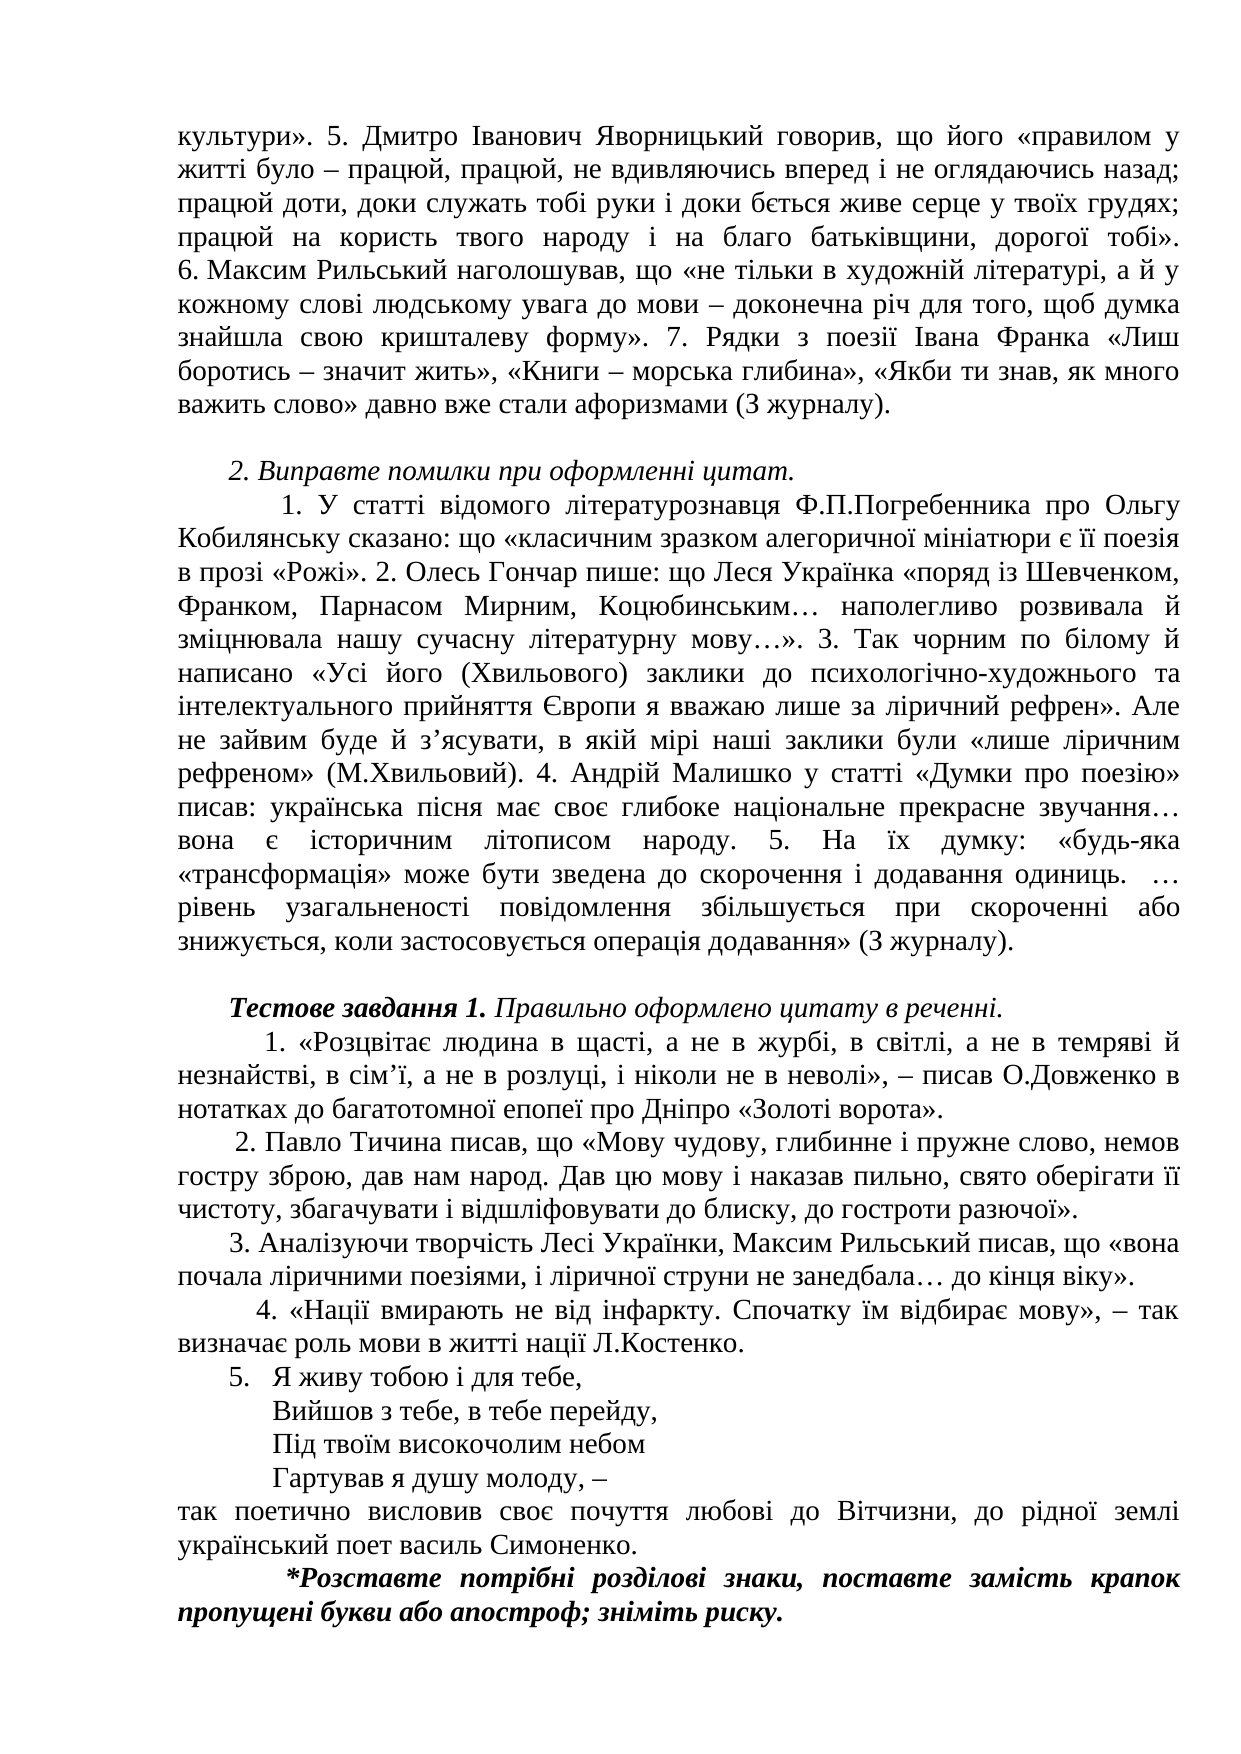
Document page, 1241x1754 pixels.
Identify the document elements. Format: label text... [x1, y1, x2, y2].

text 2. Виправте помилки при оформленні цитат. [177, 453, 1181, 487]
text так поетично висловив своє почуття любові до Вітчизни, до рідної землі український поет василь Симоненко. [177, 1493, 1181, 1560]
text 4. «Нації вмирають не від інфаркту. Спочатку їм відбирає мову», – так визначає роль мови в житті нації Л.Костенко. [177, 1292, 1181, 1359]
text *Розставте потрібні розділові знаки, поставте замість крапок пропущені букви або апостроф; зніміть риску. [177, 1560, 1181, 1627]
text Тестове завдання 1. Правильно оформлено цитату в реченні. [177, 990, 1181, 1024]
text 2. Павло Тичина писав, що «Мову чудову, глибинне і пружне слово, немов гостру зброю, дав нам народ. Дав цю мову і наказав пильно, свято оберігати її чистоту, збагачувати і відшліфовувати до блиску, до гостроти разючої». [177, 1124, 1181, 1225]
text Вийшов з тебе, в тебе перейду, [177, 1393, 1181, 1426]
text Під твоїм високочолим небом [177, 1426, 1181, 1460]
text 5. Я живу тобою і для тебе, [177, 1359, 1181, 1393]
text 1. У статті відомого літературознавця Ф.П.Погребенника про Ольгу Кобилянську сказано: що «класичним зразком алегоричної мініатюри є її поезія в прозі «Рожі». 2. Олесь Гончар пише: що Леся Українка «поряд із Шевченком, Франком, Парнасом Мирним, Коцюбинським… наполегливо розвивала й зміцнювала нашу сучасну літературну мову…». 3. Так чорним по білому й написано «Усі його (Хвильового) заклики до психологічно-художнього та інтелектуального прийняття Європи я вважаю лише за ліричний рефрен». Але не зайвим буде й з’ясувати, в якій мірі наші заклики були «лише ліричним рефреном» (М.Хвильовий). 4. Андрій Малишко у статті «Думки про поезію» писав: українська пісня має своє глибоке національне прекрасне звучання…вона є історичним літописом народу. 5. На їх думку: «будь-яка «трансформація» може бути зведена до скорочення і додавання одиниць. …рівень узагальненості повідомлення збільшується при скороченні або знижується, коли застосовується операція додавання» (З журналу). [177, 487, 1181, 957]
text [177, 118, 1181, 420]
text 3. Аналізуючи творчість Лесі Українки, Максим Рильський писав, що «вона почала ліричними поезіями, і ліричної струни не занедбала… до кінця віку». [177, 1225, 1181, 1292]
text 1. «Розцвітає людина в щасті, а не в журбі, в світлі, а не в темряві й незнайстві, в сім’ї, а не в розлуці, і ніколи не в неволі», – писав О.Довженко в нотатках до багатотомної епопеї про Дніпро «Золоті ворота». [177, 1024, 1181, 1124]
text Гартував я душу молоду, – [177, 1460, 1181, 1493]
